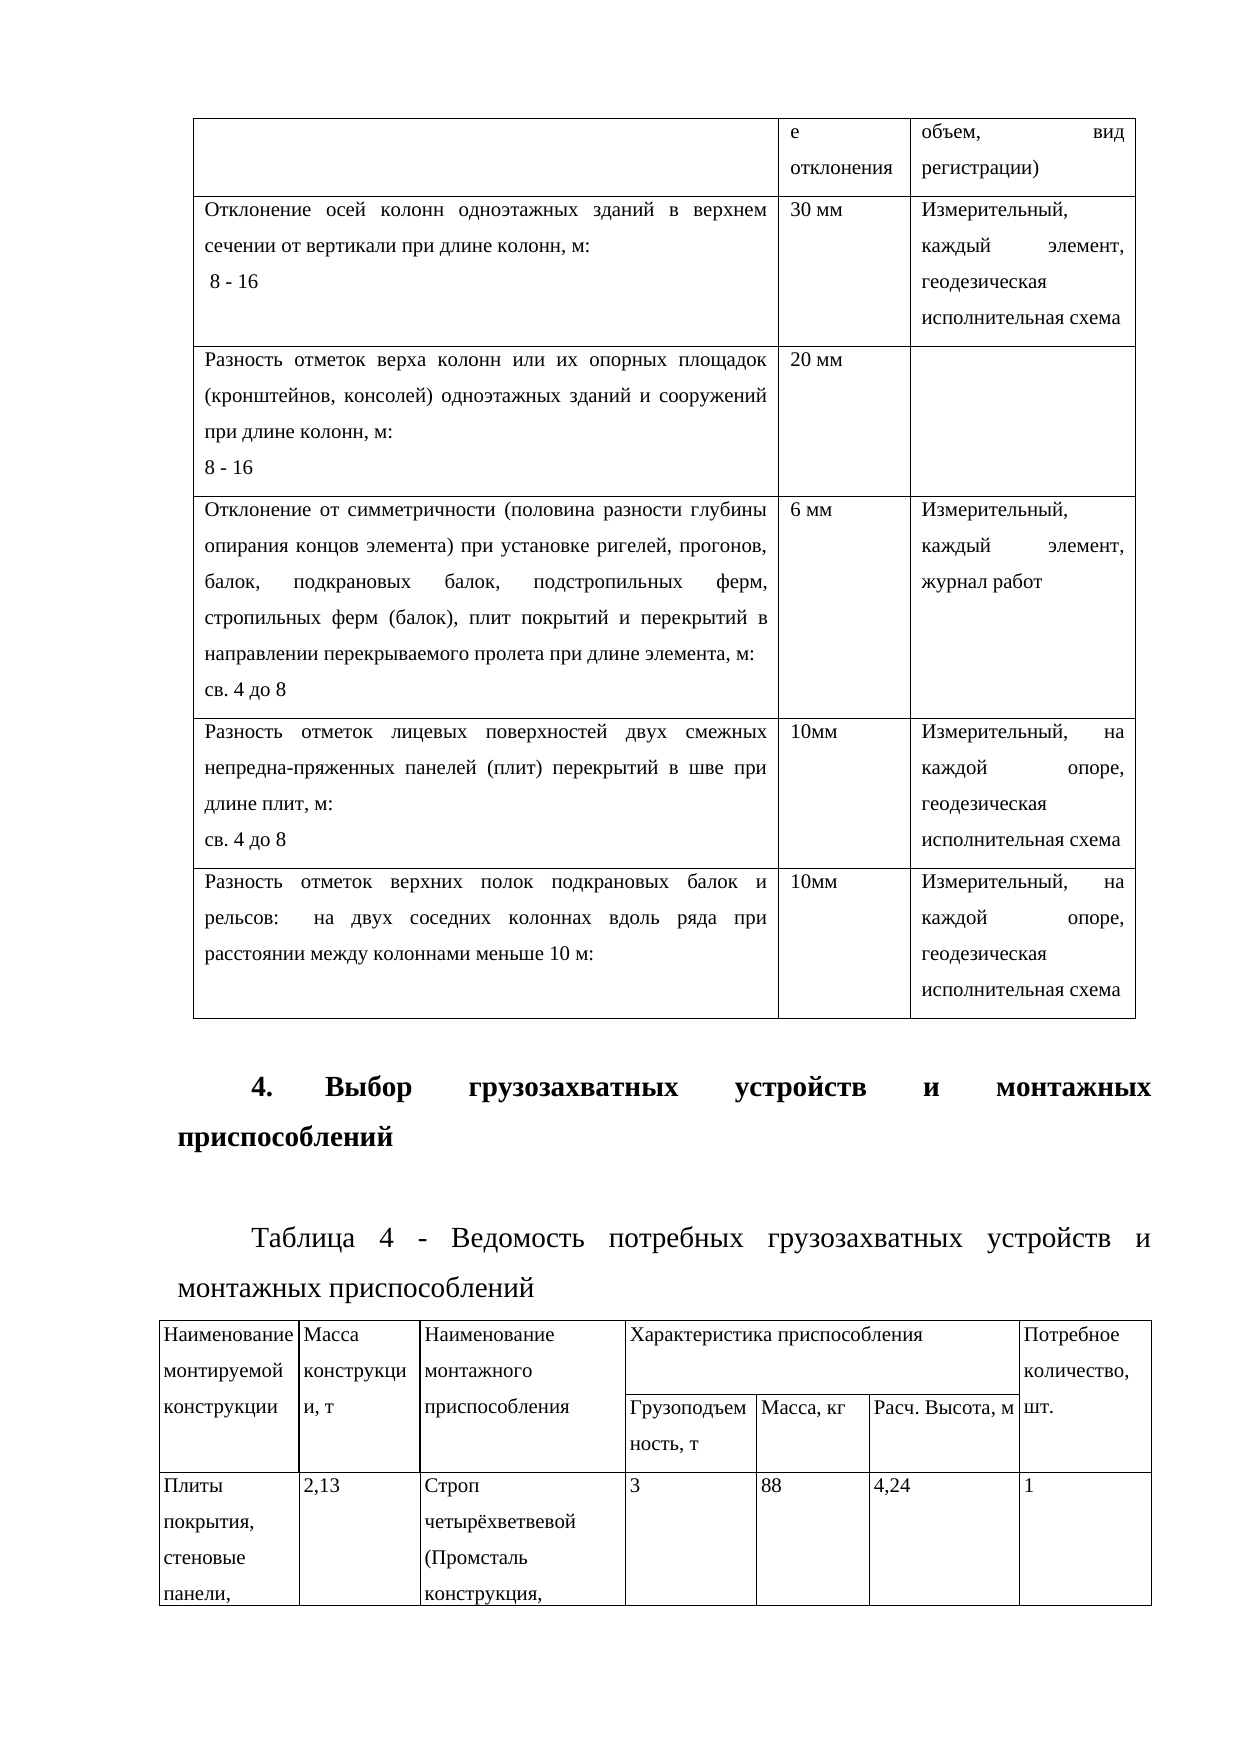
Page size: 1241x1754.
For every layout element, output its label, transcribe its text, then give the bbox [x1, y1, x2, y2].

list Выбор грузозахватных устройств и монтажных приспособлений [177, 1069, 1152, 1153]
table_cell Отклонение осей колонн одноэтажных зданий в верхнем сечении от вертикали при длине колонн, м: 8 - 16 [194, 197, 778, 346]
table_cell Разность отметок лицевых поверхностей двух смежных непредна-пряженных панелей (плит) перекрытий в шве при длине плит, м: св. 4 до 8 [194, 719, 778, 868]
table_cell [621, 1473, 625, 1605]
table_cell 20 мм [779, 347, 910, 496]
table_header Потребное количество, шт. [1020, 1321, 1151, 1472]
text Таблица 4 - Ведомость потребных грузозахватных устройств и монтажных приспособлений [177, 1220, 1152, 1304]
table_header Наименование монтируемой конструкции [160, 1321, 298, 1472]
table_cell Грузоподъемность, т [626, 1395, 756, 1472]
table_cell 1 [1020, 1473, 1151, 1605]
table_header Характеристика приспособления [626, 1321, 1019, 1394]
table_cell 4,24 [870, 1473, 1019, 1605]
table_cell 6 мм [779, 497, 910, 718]
table_cell [911, 347, 1135, 496]
table_cell Масса, кг [757, 1395, 869, 1472]
table_cell 88 [757, 1473, 869, 1605]
table_cell Расч. Высота, м [870, 1395, 1019, 1472]
table_cell Измерительный, каждый элемент, журнал работ [911, 497, 1135, 718]
table_cell Разность отметок верхних полок подкрановых балок и рельсов: на двух соседних колоннах вдоль ряда при расстоянии между колоннами меньше 10 м: [194, 869, 778, 1017]
table_cell 2,13 [300, 1473, 420, 1605]
table_cell Измерительный, на каждой опоре, геодезическая исполнительная схема [911, 719, 1135, 868]
table_header Масса конструкции, т [300, 1321, 419, 1472]
table_cell Измерительный, каждый элемент, геодезическая исполнительная схема [911, 197, 1135, 346]
table_header Наименование монтажного приспособления [421, 1321, 625, 1472]
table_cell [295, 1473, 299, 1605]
table_cell Отклонение от симметричности (половина разности глубины опирания концов элемента) при установке ригелей, прогонов, балок, подкрановых балок, подстропиль­ных ферм, стропильных ферм (балок), плит покрытий и пере­крытий в направлении перекрываемого пролета при длине элемента, м: св. 4 до 8 [194, 497, 778, 718]
table_cell 10мм [779, 719, 910, 868]
table_header Параметр [194, 119, 778, 196]
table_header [779, 119, 910, 196]
table_cell Разность отметок верха колонн или их опорных площадок (кронштейнов, консолей) одноэтажных зданий и сооружений при длине колонн, м: 8 - 16 [194, 347, 778, 496]
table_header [911, 119, 1135, 196]
table_cell 10мм [779, 869, 910, 1017]
table_cell 30 мм [779, 197, 910, 346]
table_cell 3 [626, 1473, 756, 1605]
table_cell Измерительный, на каждой опоре, геодезическая исполнительная схема [911, 869, 1135, 1017]
